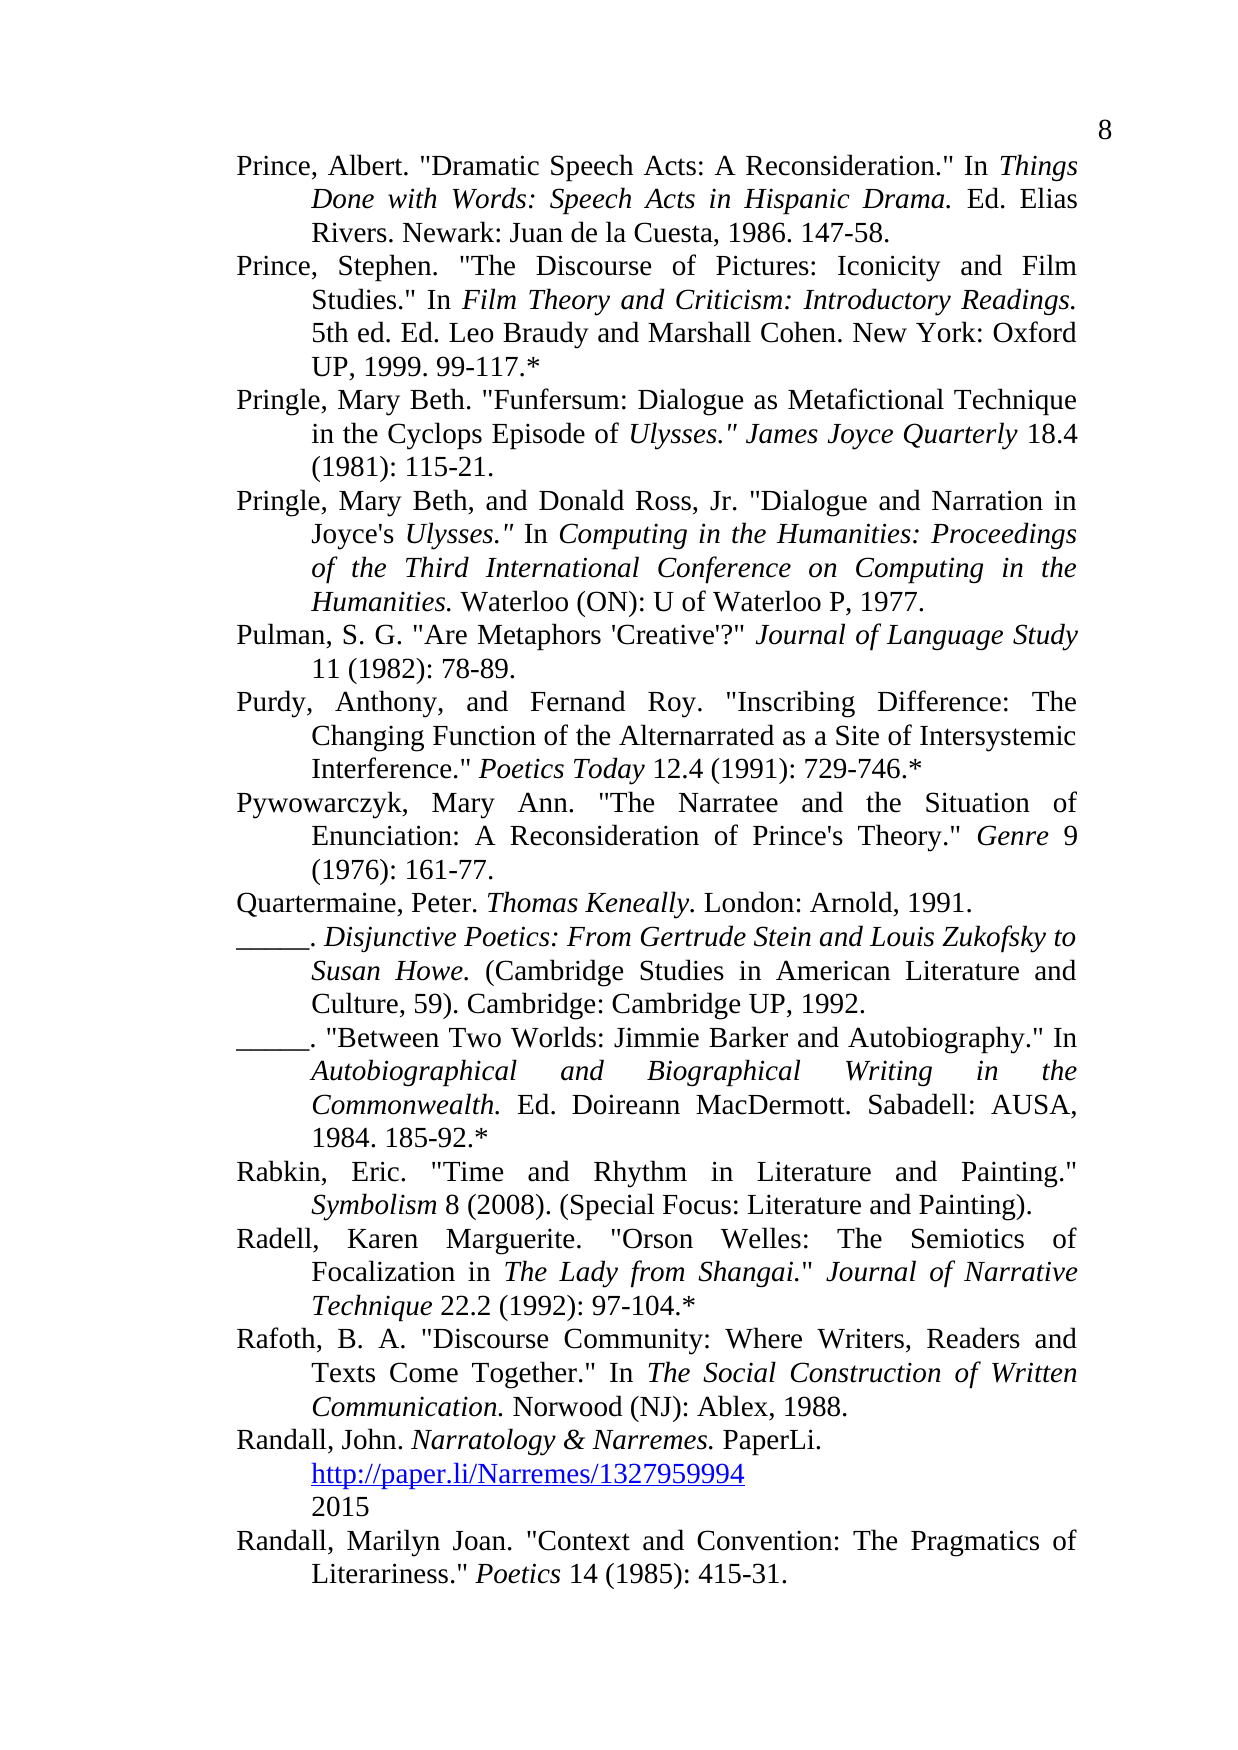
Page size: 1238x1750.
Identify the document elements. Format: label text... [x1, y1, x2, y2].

text 2015 [236, 1489, 1078, 1523]
text _____. Disjunctive Poetics: From Gertrude Stein and Louis Zukofsky to Susan Howe. (Cambridge Studies in American Literature and Culture, 59). Cambridge: Cambridge UP, 1992. [236, 919, 1077, 1020]
text Pringle, Mary Beth, and Donald Ross, Jr. "Dialogue and Narration in Joyce's Ulysses." In Computing in the Humanities: Proceedings of the Third International Conference on Computing in the Humanities. Waterloo (ON): U of Waterloo P, 1977. [236, 483, 1078, 617]
text Pywowarczyk, Mary Ann. "The Narratee and the Situation of Enunciation: A Reconsideration of Prince's Theory." Genre 9 (1976): 161-77. [236, 785, 1078, 886]
text Prince, Stephen. "The Discourse of Pictures: Iconicity and Film Studies." In Film Theory and Criticism: Introductory Readings. 5th ed. Ed. Leo Braudy and Marshall Cohen. New York: Oxford UP, 1999. 99-117.* [236, 248, 1078, 382]
text Pringle, Mary Beth. "Funfersum: Dialogue as Metafictional Technique in the Cyclops Episode of Ulysses." James Joyce Quarterly 18.4 (1981): 115-21. [236, 382, 1078, 483]
text Rabkin, Eric. "Time and Rhythm in Literature and Painting." Symbolism 8 (2008). (Special Focus: Literature and Painting). [236, 1154, 1078, 1221]
text Radell, Karen Marguerite. "Orson Welles: The Semiotics of Focalization in The Lady from Shangai." Journal of Narrative Technique 22.2 (1992): 97-104.* [236, 1221, 1078, 1322]
text Randall, Marilyn Joan. "Context and Convention: The Pragmatics of Literariness." Poetics 14 (1985): 415-31. [236, 1523, 1078, 1590]
text Randall, John. Narratology & Narremes. PaperLi. [236, 1422, 1078, 1456]
text Rafoth, B. A. "Discourse Community: Where Writers, Readers and Texts Come Together." In The Social Construction of Written Communication. Norwood (NJ): Ablex, 1988. [236, 1322, 1078, 1422]
text Prince, Albert. "Dramatic Speech Acts: A Reconsideration." In Things Done with Words: Speech Acts in Hispanic Drama. Ed. Elias Rivers. Newark: Juan de la Cuesta, 1986. 147-58. [236, 148, 1078, 248]
text Pulman, S. G. "Are Metaphors 'Creative'?" Journal of Language Study 11 (1982): 78-89. [236, 617, 1078, 684]
text http://paper.li/Narremes/1327959994 [236, 1456, 1078, 1489]
text Quartermaine, Peter. Thomas Keneally. London: Arnold, 1991. [236, 886, 1078, 919]
text Purdy, Anthony, and Fernand Roy. "Inscribing Difference: The Changing Function of the Alternarrated as a Site of Intersystemic Interference." Poetics Today 12.4 (1991): 729-746.* [236, 684, 1078, 785]
text _____. "Between Two Worlds: Jimmie Barker and Autobiography." In Autobiographical and Biographical Writing in the Commonwealth. Ed. Doireann MacDermott. Sabadell: AUSA, 1984. 185-92.* [236, 1020, 1078, 1154]
